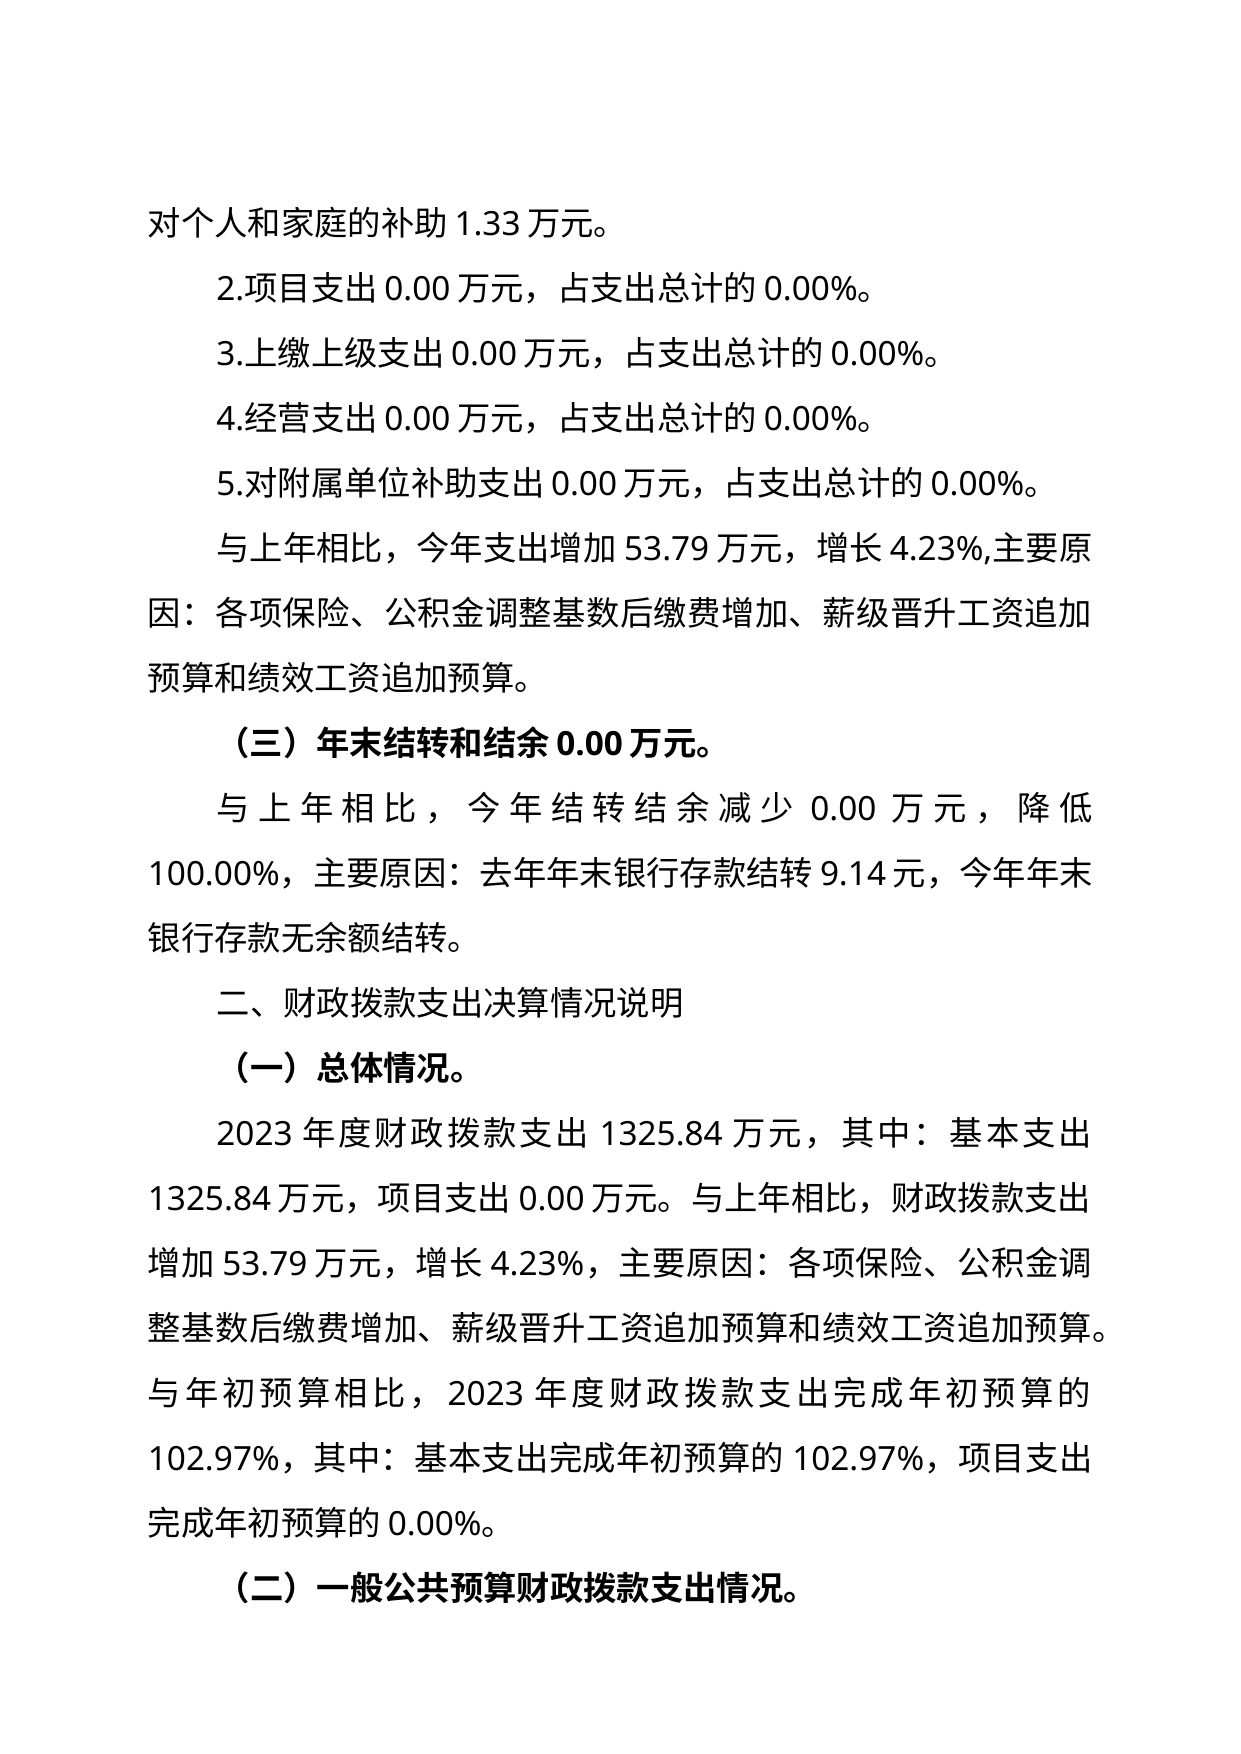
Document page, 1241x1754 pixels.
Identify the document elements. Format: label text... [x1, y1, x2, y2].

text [148, 188, 1093, 253]
text 与上年相比，今年支出增加53.79万元，增长4.23%,主要原因：各项保险、公积金调整基数后缴费增加、薪级晋升工资追加预算和绩效工资追加预算。 [148, 513, 1093, 708]
text 2023年度财政拨款支出1325.84万元，其中：基本支出1325.84万元，项目支出0.00万元。与上年相比，财政拨款支出增加53.79万元，增长4.23%，主要原因：各项保险、公积金调整基数后缴费增加、薪级晋升工资追加预算和绩效工资追加预算。与年初预算相比，2023年度财政拨款支出完成年初预算的102.97%，其中：基本支出完成年初预算的102.97%，项目支出完成年初预算的0.00%。 [148, 1098, 1093, 1553]
text （一）总体情况。 [148, 1033, 1093, 1098]
text 3.上缴上级支出0.00万元，占支出总计的0.00%。 [148, 318, 1093, 383]
text 2.项目支出0.00万元，占支出总计的0.00%。 [148, 253, 1093, 318]
text 4.经营支出0.00万元，占支出总计的0.00%。 [148, 383, 1093, 448]
text （三）年末结转和结余0.00万元。 [148, 708, 1093, 773]
text （二）一般公共预算财政拨款支出情况。 [148, 1553, 1093, 1618]
text 5.对附属单位补助支出0.00万元，占支出总计的0.00%。 [148, 448, 1093, 513]
text 与上年相比，今年结转结余减少0.00万元，降低100.00%，主要原因：去年年末银行存款结转9.14元，今年年末银行存款无余额结转。 [148, 773, 1093, 968]
text 二、财政拨款支出决算情况说明 [148, 968, 1093, 1033]
